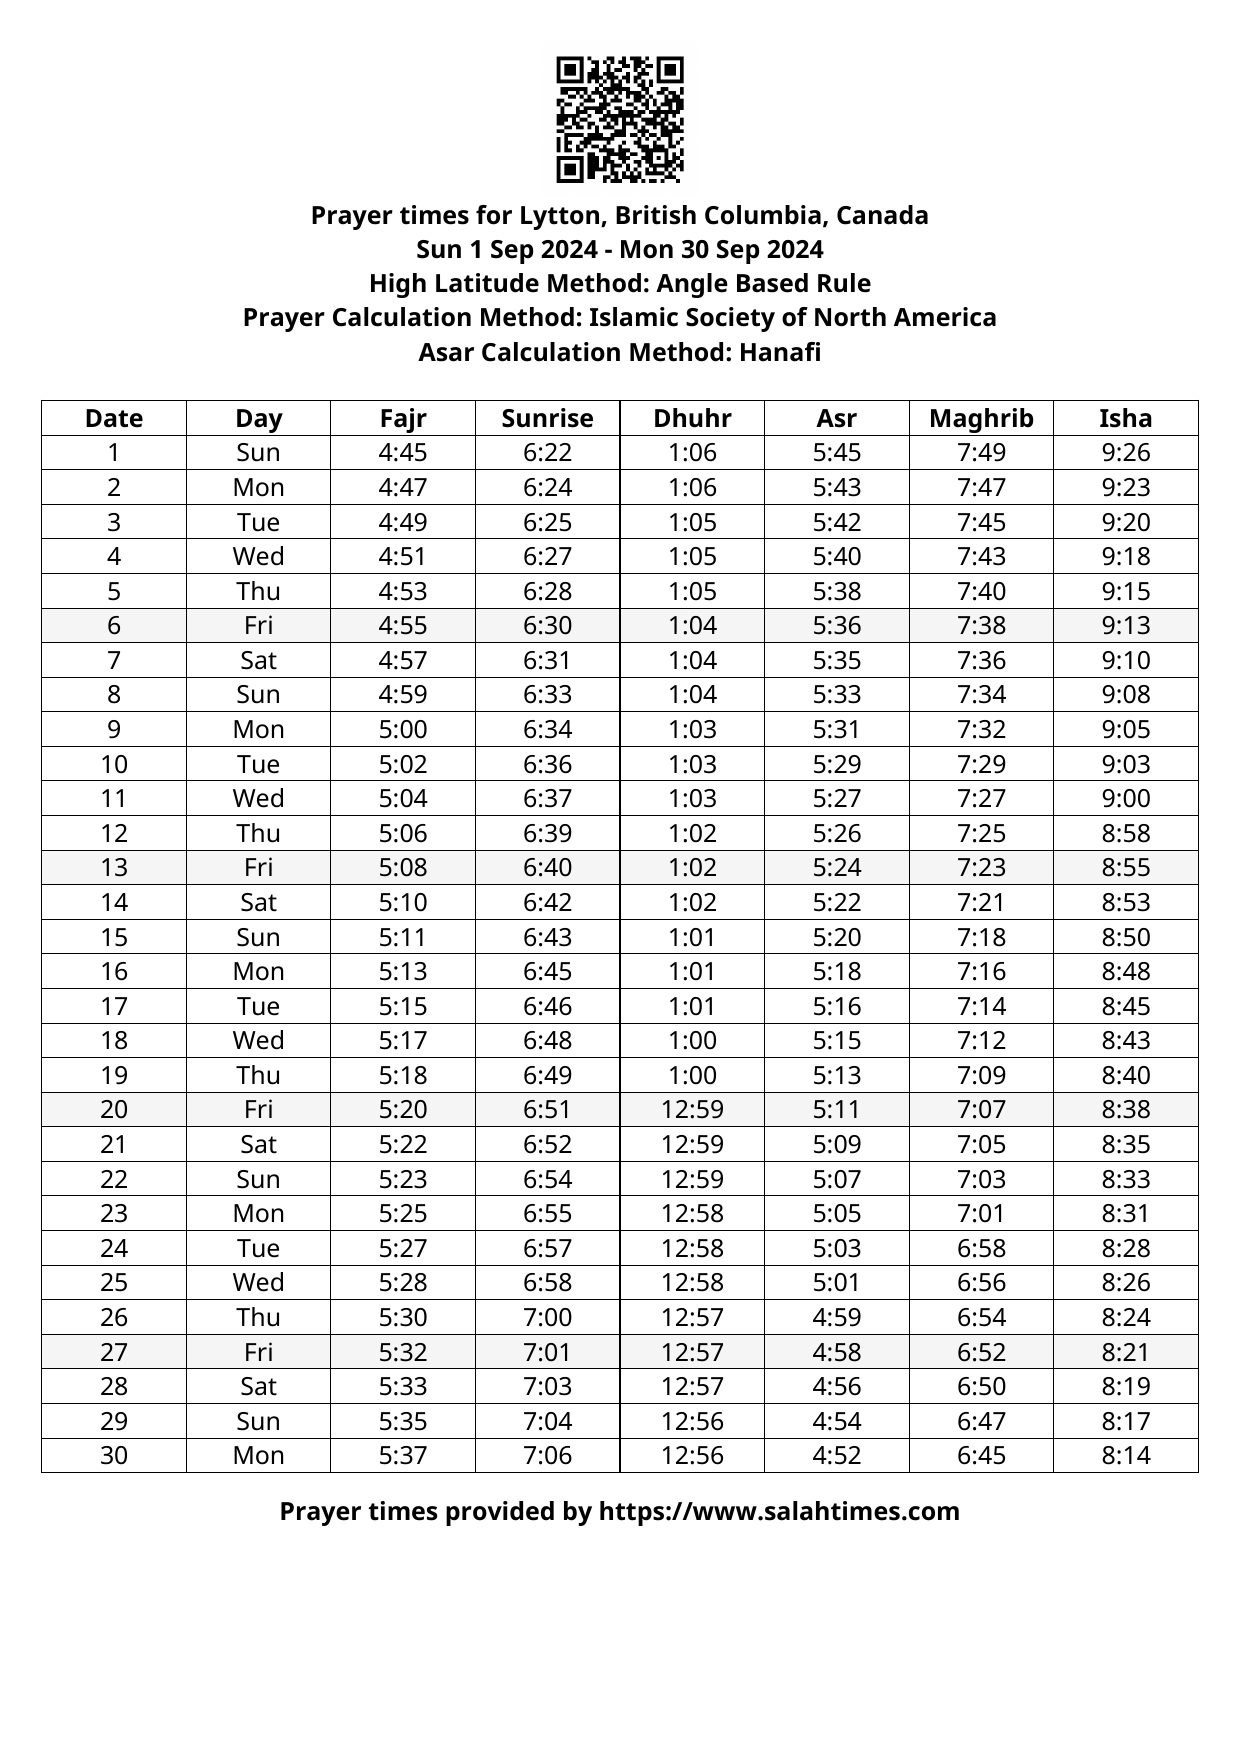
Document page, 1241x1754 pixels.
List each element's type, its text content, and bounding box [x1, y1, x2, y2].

table_cell 7:01 [476, 1335, 619, 1368]
table_header Isha [1054, 401, 1198, 434]
table_cell 17 [42, 989, 186, 1022]
table_cell 7:07 [910, 1093, 1053, 1126]
table_cell 8 [42, 678, 186, 711]
table_cell 6:36 [476, 747, 619, 780]
table_cell 5:26 [765, 816, 909, 849]
table_cell 1:04 [621, 643, 764, 677]
table_cell Sun [187, 436, 330, 469]
table_cell Thu [187, 1058, 330, 1092]
table_cell 8:38 [1054, 1093, 1198, 1126]
table_cell 5:15 [331, 989, 475, 1022]
table_cell 8:45 [1054, 989, 1198, 1022]
table_cell 11 [42, 781, 186, 815]
table_cell 9:20 [1054, 505, 1198, 538]
table_cell 12:57 [621, 1335, 764, 1368]
table_header Maghrib [910, 401, 1053, 434]
table_cell 6:52 [476, 1127, 619, 1161]
table_cell 6:43 [476, 920, 619, 953]
table_cell Mon [187, 954, 330, 988]
table_cell 15 [42, 920, 186, 953]
text Asar Calculation Method: Hanafi [42, 334, 1198, 368]
table_cell 6:45 [476, 954, 619, 988]
table_cell 6:52 [910, 1335, 1053, 1368]
table_cell 5:18 [765, 954, 909, 988]
table_cell Tue [187, 747, 330, 780]
table_cell 8:17 [1054, 1404, 1198, 1437]
table_cell 5:36 [765, 609, 909, 642]
table_cell Mon [187, 1196, 330, 1230]
text Prayer times for Lytton, British Columbia, Canada [42, 198, 1198, 232]
table_cell Mon [187, 712, 330, 746]
table_cell 8:26 [1054, 1266, 1198, 1299]
table_cell 6:37 [476, 781, 619, 815]
table_cell 12:58 [621, 1231, 764, 1264]
table_cell 8:50 [1054, 920, 1198, 953]
table_cell 21 [42, 1127, 186, 1161]
table_cell 8:24 [1054, 1300, 1198, 1334]
table_cell 6:57 [476, 1231, 619, 1264]
table_cell 5:01 [765, 1266, 909, 1299]
table_cell 7:38 [910, 609, 1053, 642]
table_cell 4:57 [331, 643, 475, 677]
table_cell 6:50 [910, 1369, 1053, 1403]
table_cell 30 [42, 1439, 186, 1472]
table_cell 1:04 [621, 609, 764, 642]
table_cell 7 [42, 643, 186, 677]
table_cell 5:06 [331, 816, 475, 849]
table_cell 1:06 [621, 470, 764, 504]
table_cell 19 [42, 1058, 186, 1092]
table_cell 5:23 [331, 1162, 475, 1195]
table_cell 18 [42, 1024, 186, 1057]
table_cell 7:43 [910, 539, 1053, 573]
table_cell 9:15 [1054, 574, 1198, 607]
table_cell 6:58 [476, 1266, 619, 1299]
table_cell 8:21 [1054, 1335, 1198, 1368]
table_cell 5:07 [765, 1162, 909, 1195]
table_cell 12:57 [621, 1369, 764, 1403]
table_cell 12:59 [621, 1093, 764, 1126]
table_cell 6:40 [476, 851, 619, 884]
table_cell 4:59 [331, 678, 475, 711]
table_cell Fri [187, 609, 330, 642]
table_cell 5:20 [765, 920, 909, 953]
table_cell 2 [42, 470, 186, 504]
table_cell 5:29 [765, 747, 909, 780]
table_cell Tue [187, 989, 330, 1022]
table_cell 25 [42, 1266, 186, 1299]
table_cell Wed [187, 539, 330, 573]
text Sun 1 Sep 2024 - Mon 30 Sep 2024 [42, 232, 1198, 266]
table_cell 12:56 [621, 1439, 764, 1472]
table_cell 6 [42, 609, 186, 642]
table_cell 7:21 [910, 885, 1053, 919]
table_cell 5:09 [765, 1127, 909, 1161]
table_cell 4:52 [765, 1439, 909, 1472]
table_cell 1:02 [621, 816, 764, 849]
table_cell 23 [42, 1196, 186, 1230]
table_cell 3 [42, 505, 186, 538]
table_cell Sat [187, 1127, 330, 1161]
table_cell 7:01 [910, 1196, 1053, 1230]
table_cell 20 [42, 1093, 186, 1126]
table_cell 5:22 [331, 1127, 475, 1161]
table_cell Wed [187, 1024, 330, 1057]
table_cell 4 [42, 539, 186, 573]
table_cell 1:05 [621, 539, 764, 573]
table_cell 4:47 [331, 470, 475, 504]
table_cell 5:10 [331, 885, 475, 919]
table_cell 12:58 [621, 1196, 764, 1230]
table_cell 7:14 [910, 989, 1053, 1022]
table_cell 5:15 [765, 1024, 909, 1057]
table_cell 9:26 [1054, 436, 1198, 469]
table_header Day [187, 401, 330, 434]
table_cell 5:45 [765, 436, 909, 469]
table_cell 6:56 [910, 1266, 1053, 1299]
table_cell 7:25 [910, 816, 1053, 849]
table_cell 1:03 [621, 781, 764, 815]
table_cell 7:29 [910, 747, 1053, 780]
table_cell 6:30 [476, 609, 619, 642]
table_cell 8:55 [1054, 851, 1198, 884]
table_cell 9:05 [1054, 712, 1198, 746]
table_cell 7:45 [910, 505, 1053, 538]
table_cell 4:53 [331, 574, 475, 607]
table_cell 14 [42, 885, 186, 919]
table_cell Sun [187, 678, 330, 711]
table_cell 7:00 [476, 1300, 619, 1334]
table_cell 6:22 [476, 436, 619, 469]
table_cell 1:00 [621, 1058, 764, 1092]
table_cell 7:47 [910, 470, 1053, 504]
table_cell 9:08 [1054, 678, 1198, 711]
table_cell 7:04 [476, 1404, 619, 1437]
table_cell Tue [187, 1231, 330, 1264]
table_cell 1:01 [621, 989, 764, 1022]
table_cell Fri [187, 851, 330, 884]
table_cell 4:55 [331, 609, 475, 642]
table_cell 5:30 [331, 1300, 475, 1334]
text Prayer Calculation Method: Islamic Society of North America [42, 300, 1198, 334]
table_cell 22 [42, 1162, 186, 1195]
table_cell 5:20 [331, 1093, 475, 1126]
table_cell 9:18 [1054, 539, 1198, 573]
table_cell 6:28 [476, 574, 619, 607]
table_cell 1 [42, 436, 186, 469]
picture [542, 41, 699, 198]
table_cell 5:38 [765, 574, 909, 607]
table_cell 5:24 [765, 851, 909, 884]
table_cell 7:03 [476, 1369, 619, 1403]
table_cell 6:48 [476, 1024, 619, 1057]
table_cell 13 [42, 851, 186, 884]
table_cell 6:58 [910, 1231, 1053, 1264]
table_cell 6:45 [910, 1439, 1053, 1472]
table_cell 6:51 [476, 1093, 619, 1126]
table_cell 9 [42, 712, 186, 746]
table_cell 4:45 [331, 436, 475, 469]
table_cell 28 [42, 1369, 186, 1403]
table_cell 5:03 [765, 1231, 909, 1264]
table_cell 5:25 [331, 1196, 475, 1230]
table_cell 7:18 [910, 920, 1053, 953]
table_cell 26 [42, 1300, 186, 1334]
table_cell 6:49 [476, 1058, 619, 1092]
table_cell 1:03 [621, 712, 764, 746]
table_cell 7:49 [910, 436, 1053, 469]
table_cell 6:27 [476, 539, 619, 573]
table_cell 9:10 [1054, 643, 1198, 677]
table_cell 1:06 [621, 436, 764, 469]
table_cell Sun [187, 920, 330, 953]
table_cell 8:43 [1054, 1024, 1198, 1057]
table_cell 5:02 [331, 747, 475, 780]
text High Latitude Method: Angle Based Rule [42, 266, 1198, 300]
table_cell 6:34 [476, 712, 619, 746]
table_cell 5:18 [331, 1058, 475, 1092]
table_cell 5:42 [765, 505, 909, 538]
table_cell 29 [42, 1404, 186, 1437]
table_cell 7:32 [910, 712, 1053, 746]
table_cell 6:39 [476, 816, 619, 849]
table_cell 8:31 [1054, 1196, 1198, 1230]
table_cell 7:05 [910, 1127, 1053, 1161]
table_cell Fri [187, 1093, 330, 1126]
table_cell Thu [187, 574, 330, 607]
table_cell 4:59 [765, 1300, 909, 1334]
table_cell 9:23 [1054, 470, 1198, 504]
table_cell 5:28 [331, 1266, 475, 1299]
table_cell 1:05 [621, 505, 764, 538]
table_cell 12:58 [621, 1266, 764, 1299]
table_cell 12:59 [621, 1162, 764, 1195]
table_cell 24 [42, 1231, 186, 1264]
table_cell 9:00 [1054, 781, 1198, 815]
table_cell 10 [42, 747, 186, 780]
table_cell 1:05 [621, 574, 764, 607]
text Prayer times provided by https://www.salahtimes.com [42, 1494, 1198, 1528]
table_cell 5:22 [765, 885, 909, 919]
table_cell 7:36 [910, 643, 1053, 677]
table_cell 1:01 [621, 920, 764, 953]
table_cell Wed [187, 1266, 330, 1299]
table_cell 7:06 [476, 1439, 619, 1472]
table_cell 4:51 [331, 539, 475, 573]
table_cell 6:54 [476, 1162, 619, 1195]
table_cell 9:13 [1054, 609, 1198, 642]
table_cell 8:53 [1054, 885, 1198, 919]
table_cell 5:33 [331, 1369, 475, 1403]
table_cell 5:04 [331, 781, 475, 815]
table_cell 5:16 [765, 989, 909, 1022]
table_cell 5:27 [765, 781, 909, 815]
table_cell 6:33 [476, 678, 619, 711]
table_cell 5:08 [331, 851, 475, 884]
table_cell Sun [187, 1162, 330, 1195]
table_cell 6:24 [476, 470, 619, 504]
table_cell Sat [187, 885, 330, 919]
table_cell 8:28 [1054, 1231, 1198, 1264]
table_header Fajr [331, 401, 475, 434]
table_cell 7:27 [910, 781, 1053, 815]
table_cell 5:05 [765, 1196, 909, 1230]
table_cell 12:59 [621, 1127, 764, 1161]
table_cell 8:14 [1054, 1439, 1198, 1472]
table_cell 12:57 [621, 1300, 764, 1334]
table_cell Mon [187, 1439, 330, 1472]
table_cell Sun [187, 1404, 330, 1437]
table_cell 1:04 [621, 678, 764, 711]
table_cell 8:48 [1054, 954, 1198, 988]
table_cell 16 [42, 954, 186, 988]
table_cell 5:27 [331, 1231, 475, 1264]
table_cell 6:54 [910, 1300, 1053, 1334]
table_cell 6:55 [476, 1196, 619, 1230]
table_cell 5:13 [331, 954, 475, 988]
table_header Dhuhr [621, 401, 764, 434]
table_cell 5:31 [765, 712, 909, 746]
table_cell 5 [42, 574, 186, 607]
table_cell 5:43 [765, 470, 909, 504]
table_cell 1:01 [621, 954, 764, 988]
table_header Date [42, 401, 186, 434]
table_cell 5:33 [765, 678, 909, 711]
table_cell 27 [42, 1335, 186, 1368]
table_cell 5:35 [765, 643, 909, 677]
table_cell 7:12 [910, 1024, 1053, 1057]
table_cell 8:58 [1054, 816, 1198, 849]
table_header Sunrise [476, 401, 619, 434]
table_header Asr [765, 401, 909, 434]
table_cell 9:03 [1054, 747, 1198, 780]
table_cell 8:33 [1054, 1162, 1198, 1195]
table_cell 12 [42, 816, 186, 849]
table_cell 1:03 [621, 747, 764, 780]
table_cell 8:19 [1054, 1369, 1198, 1403]
table_cell 5:00 [331, 712, 475, 746]
table_cell 4:49 [331, 505, 475, 538]
table_cell 8:35 [1054, 1127, 1198, 1161]
table_cell Fri [187, 1335, 330, 1368]
table_cell Wed [187, 781, 330, 815]
table_cell 7:09 [910, 1058, 1053, 1092]
table_cell 5:32 [331, 1335, 475, 1368]
table_cell 6:25 [476, 505, 619, 538]
table_cell 4:58 [765, 1335, 909, 1368]
table_cell Thu [187, 816, 330, 849]
table_cell Thu [187, 1300, 330, 1334]
table_cell Sat [187, 643, 330, 677]
table_cell 4:54 [765, 1404, 909, 1437]
table_cell 7:03 [910, 1162, 1053, 1195]
table_cell 5:13 [765, 1058, 909, 1092]
table_cell Mon [187, 470, 330, 504]
table_cell 7:34 [910, 678, 1053, 711]
table_cell 1:02 [621, 851, 764, 884]
table_cell 12:56 [621, 1404, 764, 1437]
table_cell 7:16 [910, 954, 1053, 988]
table_cell 4:56 [765, 1369, 909, 1403]
table_cell 6:46 [476, 989, 619, 1022]
table_cell 5:11 [765, 1093, 909, 1126]
table_cell 1:00 [621, 1024, 764, 1057]
table_cell 7:23 [910, 851, 1053, 884]
table_cell 5:40 [765, 539, 909, 573]
table_cell 6:31 [476, 643, 619, 677]
table_cell 8:40 [1054, 1058, 1198, 1092]
table_cell 5:35 [331, 1404, 475, 1437]
table_cell 1:02 [621, 885, 764, 919]
table_cell 5:11 [331, 920, 475, 953]
table_cell Tue [187, 505, 330, 538]
table_cell 6:42 [476, 885, 619, 919]
table_cell 5:17 [331, 1024, 475, 1057]
table_cell 6:47 [910, 1404, 1053, 1437]
table_cell 5:37 [331, 1439, 475, 1472]
table_cell 7:40 [910, 574, 1053, 607]
table_cell Sat [187, 1369, 330, 1403]
